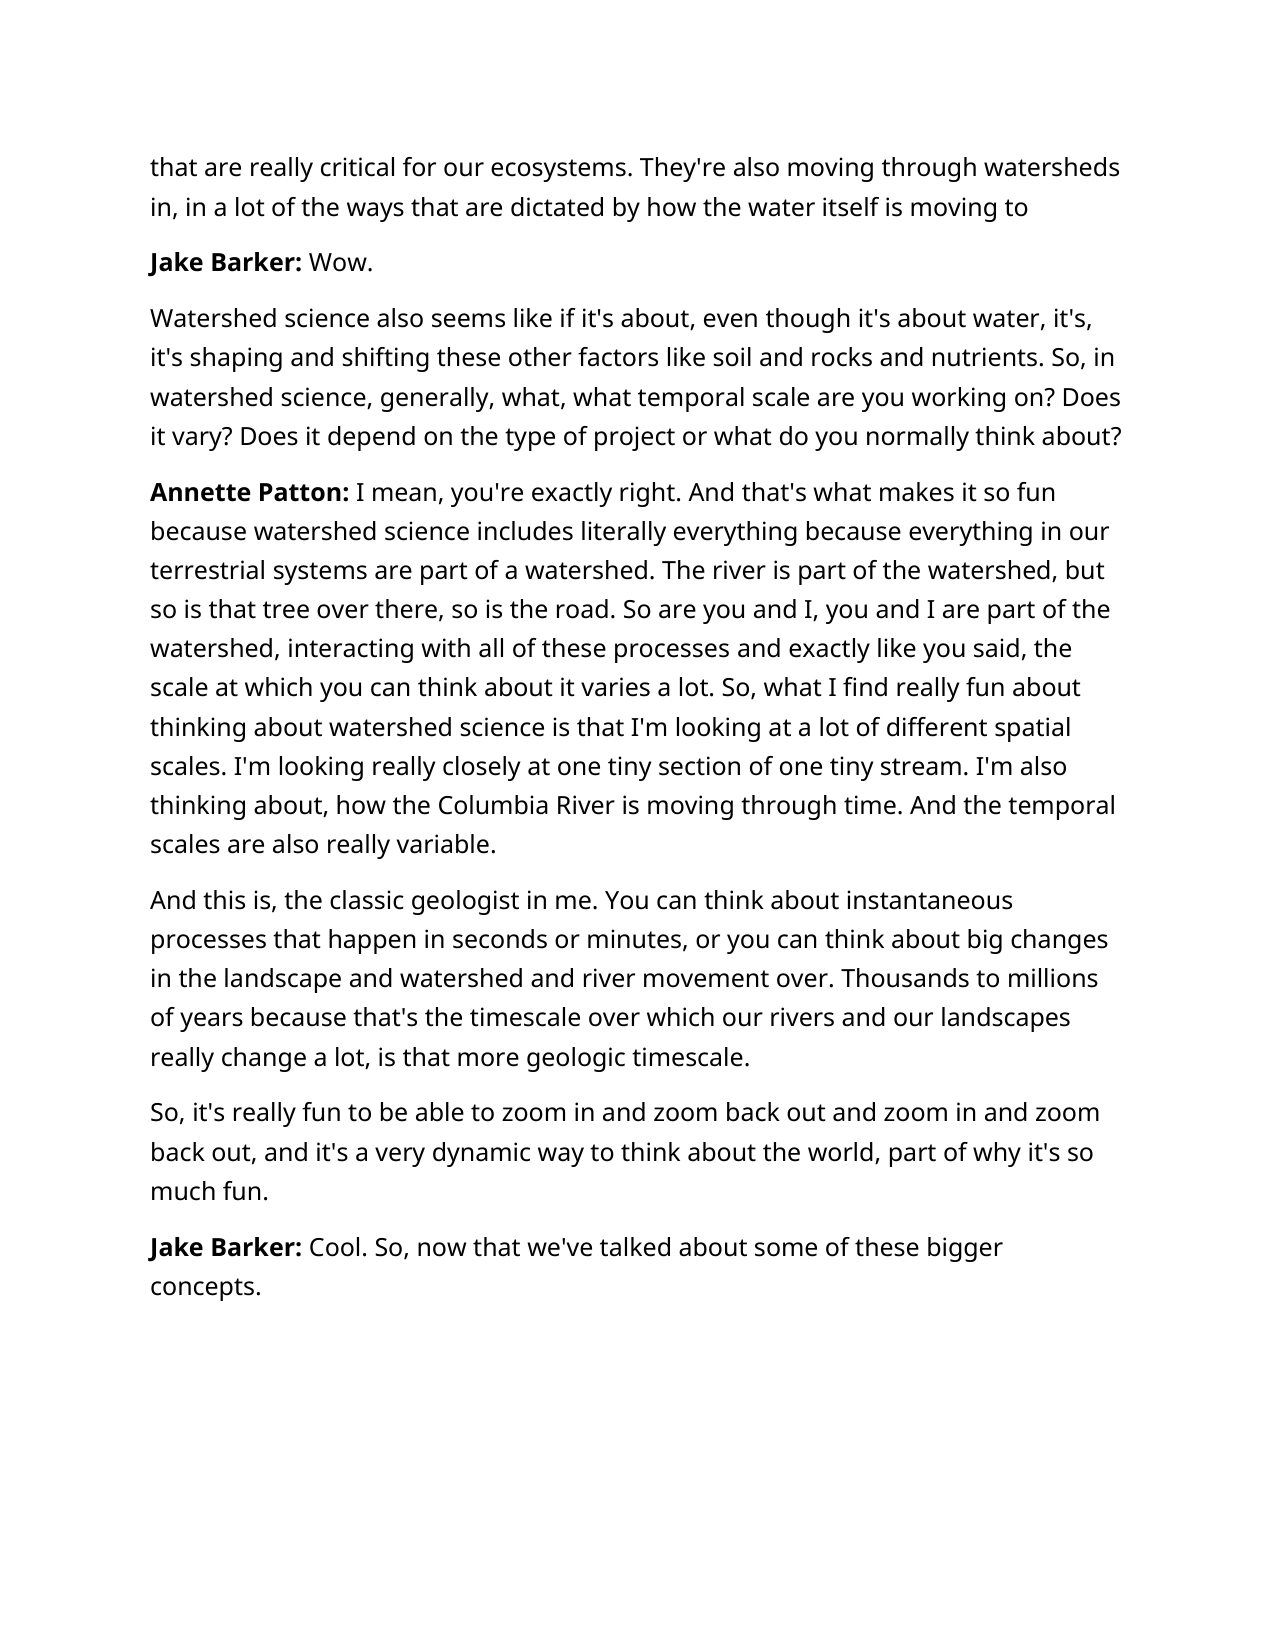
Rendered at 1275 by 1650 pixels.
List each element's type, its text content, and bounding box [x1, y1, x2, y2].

text Jake Barker: Cool. So, now that we've talked about some of these bigger concepts. [150, 1229, 1125, 1302]
text Annette Patton: I mean, you're exactly right. And that's what makes it so fun because watershed science includes literally everything because everything in our terrestrial systems are part of a watershed. The river is part of the watershed, but so is that tree over there, so is the road. So are you and I, you and I are part of the watershed, interacting with all of these processes and exactly like you said, the scale at which you can think about it varies a lot. So, what I find really fun about thinking about watershed science is that I'm looking at a lot of different spatial scales. I'm looking really closely at one tiny section of one tiny stream. I'm also thinking about, how the Columbia River is moving through time. And the temporal scales are also really variable. [150, 474, 1125, 861]
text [150, 150, 1125, 223]
text Jake Barker: Wow. [150, 245, 1125, 279]
text Watershed science also seems like if it's about, even though it's about water, it's, it's shaping and shifting these other factors like soil and rocks and nutrients. So, in watershed science, generally, what, what temporal scale are you working on? Does it vary? Does it depend on the type of project or what do you normally think about? [150, 301, 1125, 452]
text And this is, the classic geologist in me. You can think about instantaneous processes that happen in seconds or minutes, or you can think about big changes in the landscape and watershed and river movement over. Thousands to millions of years because that's the timescale over which our rivers and our landscapes really change a lot, is that more geologic timescale. [150, 882, 1125, 1073]
text So, it's really fun to be able to zoom in and zoom back out and zoom in and zoom back out, and it's a very dynamic way to think about the world, part of why it's so much fun. [150, 1095, 1125, 1207]
